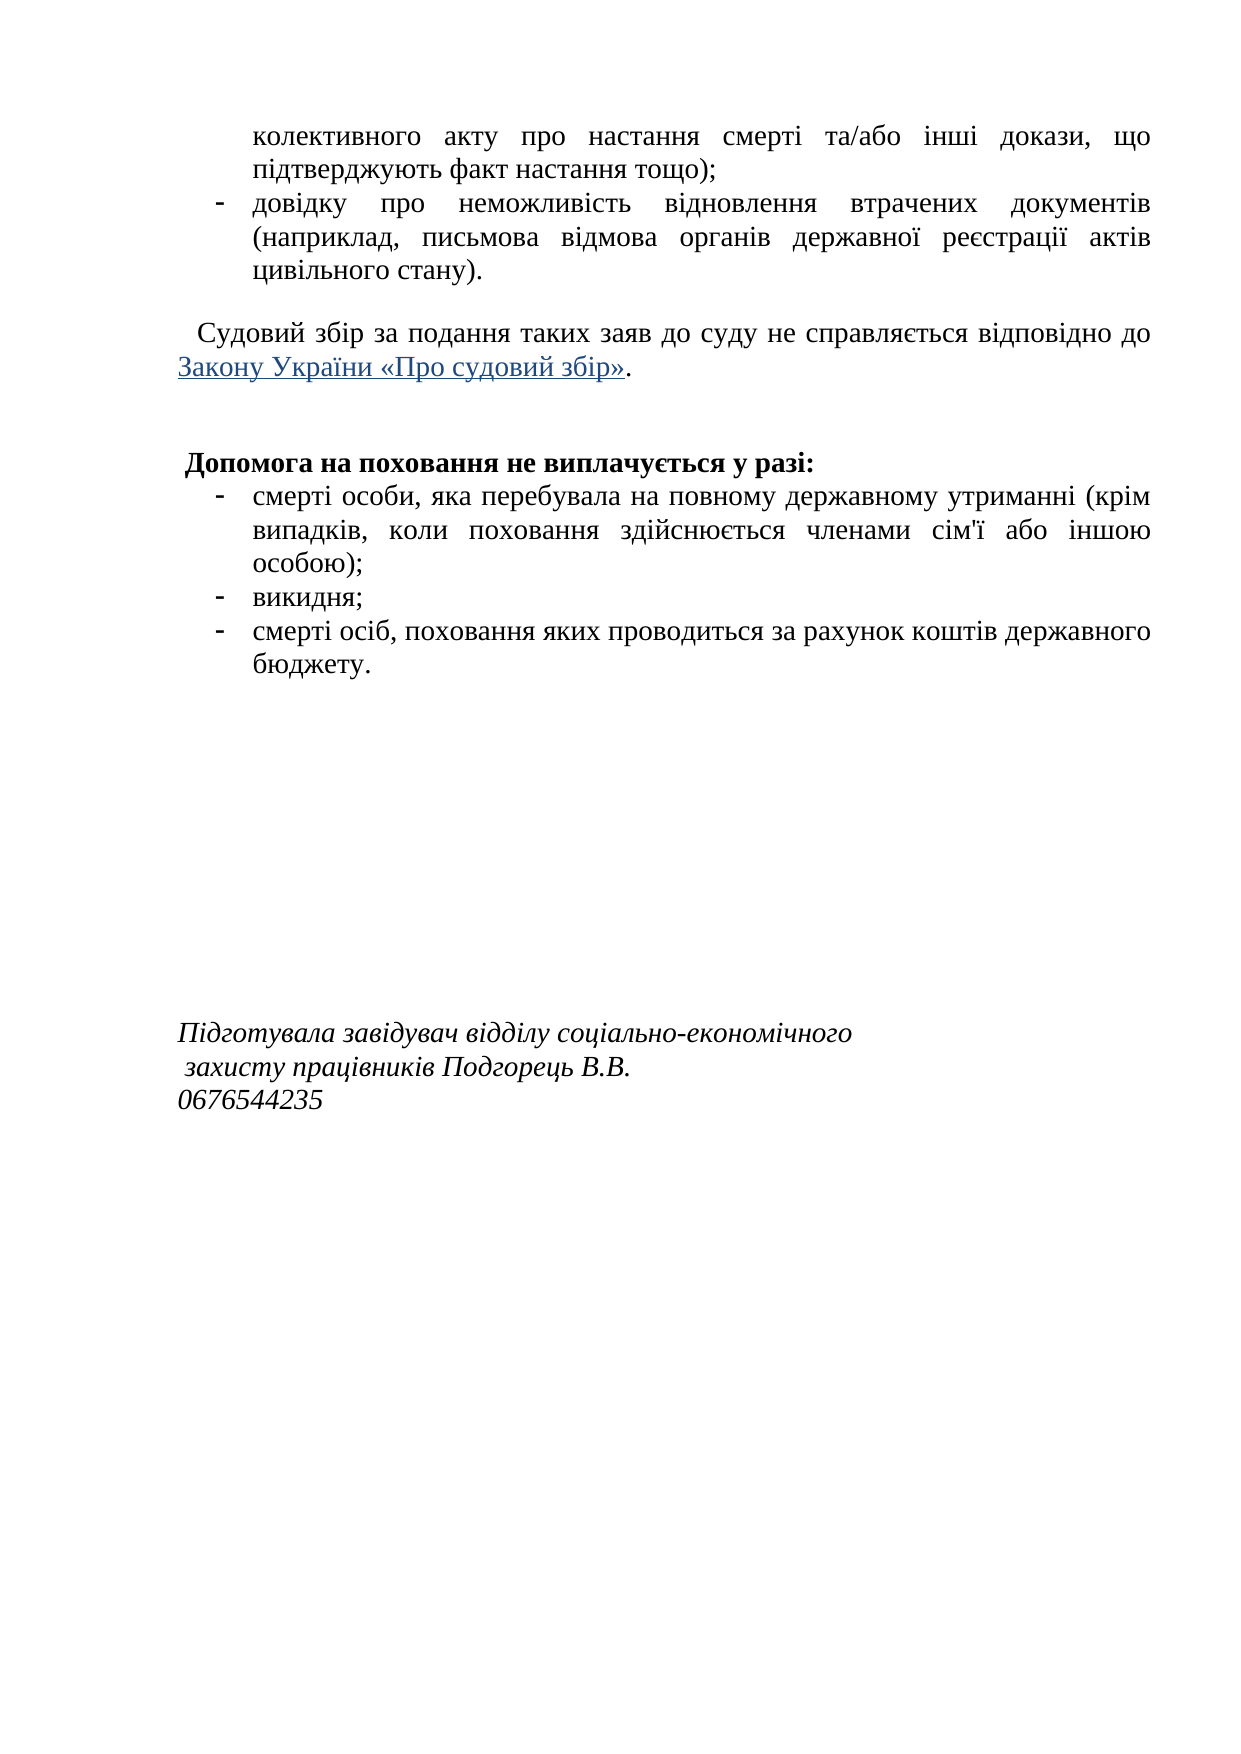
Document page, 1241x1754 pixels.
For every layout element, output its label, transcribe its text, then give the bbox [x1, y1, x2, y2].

text 0676544235 [177, 1082, 1152, 1116]
list смерті особи, яка перебувала на повному державному утриманні (крім випадків, коли поховання здійснюється членами сім'ї або іншою особою); [215, 478, 1152, 579]
text Допомога на поховання не виплачується у разі: [177, 445, 1152, 478]
text захисту працівників Подгорець В.В. [177, 1049, 1152, 1082]
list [215, 118, 1152, 185]
text Судовий збір за подання таких заяв до суду не справляється відповідно до Закону України «Про судовий збір». [177, 315, 1152, 382]
list викидня; [215, 579, 1152, 613]
text Підготувала завідувач відділу соціально-економічного [177, 1015, 1152, 1049]
list смерті осіб, поховання яких проводиться за рахунок коштів державного бюджету. [215, 613, 1152, 680]
list довідку про неможливість відновлення втрачених документів (наприклад, письмова відмова органів державної реєстрації актів цивільного стану). [215, 185, 1152, 286]
